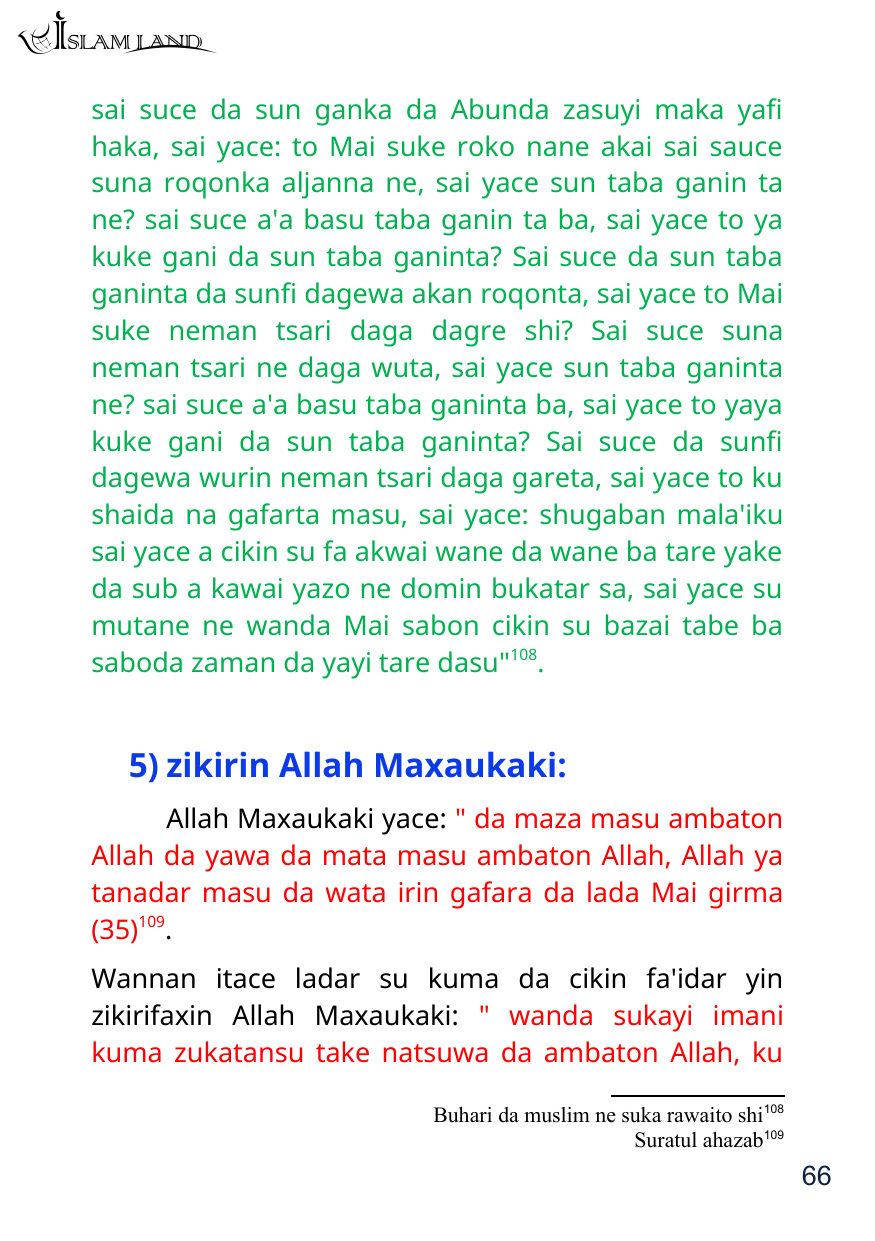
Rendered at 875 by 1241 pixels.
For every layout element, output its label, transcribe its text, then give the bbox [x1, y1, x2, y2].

picture [17, 11, 218, 54]
text Allah Maxaukaki yace: " da maza masu ambaton Allah da yawa da mata masu ambaton Allah, Allah ya tanadar masu da wata irin gafara da lada Mai girma (35). [91, 800, 784, 947]
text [91, 960, 784, 1071]
list zikirin Allah Maxaukaki: [128, 742, 784, 787]
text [91, 90, 784, 680]
